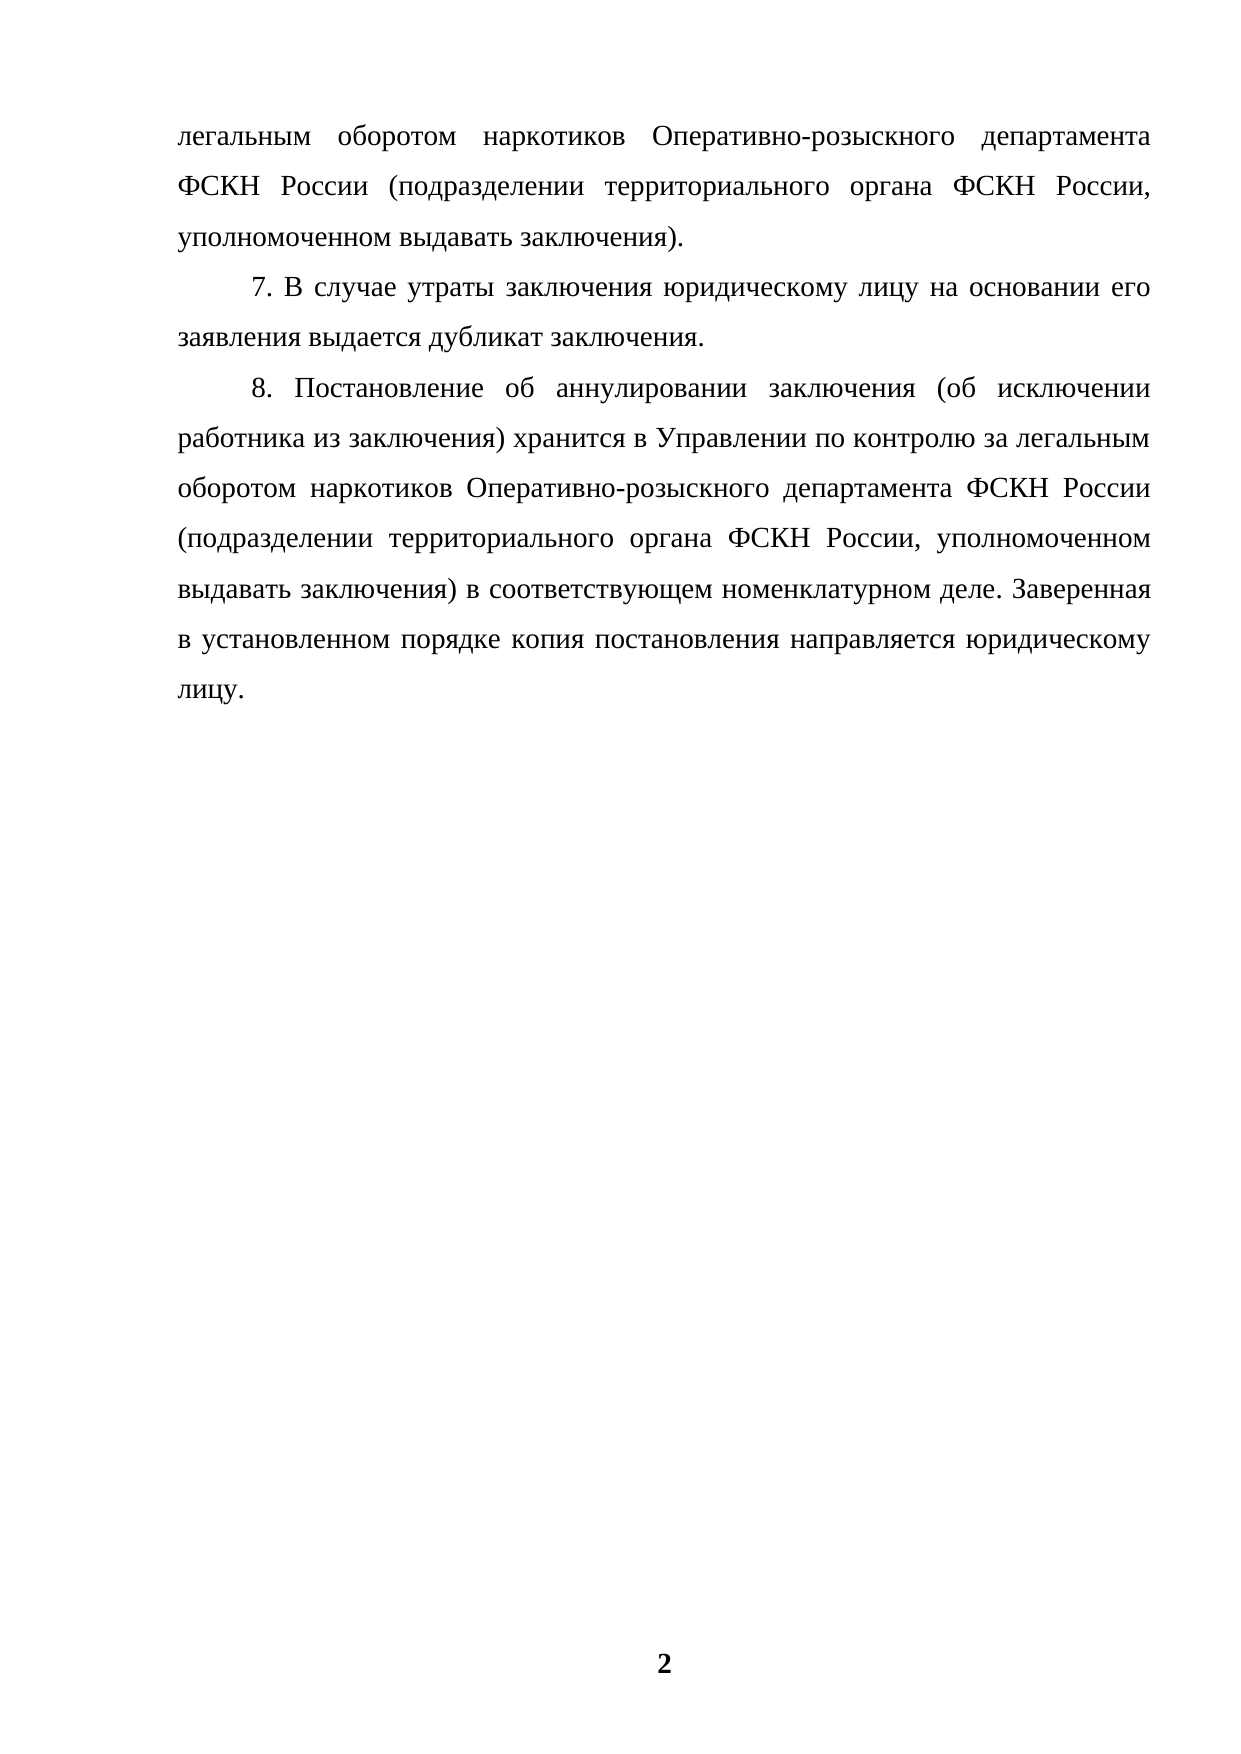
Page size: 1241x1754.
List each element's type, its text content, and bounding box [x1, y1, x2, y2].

text 8. Постановление об аннулировании заключения (об исключении работника из заключения) хранится в Управлении по контролю за легальным оборотом наркотиков Оперативно-розыскного департамента ФСКН России (подразделении территориального органа ФСКН России, уполномоченном выдавать заключения) в соответствующем номенклатурном деле. Заверенная в установленном порядке копия постановления направляется юридическому лицу. [177, 370, 1152, 705]
text 7. В случае утраты заключения юридическому лицу на основании его заявления выдается дубликат заключения. [177, 269, 1152, 353]
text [177, 118, 1152, 252]
